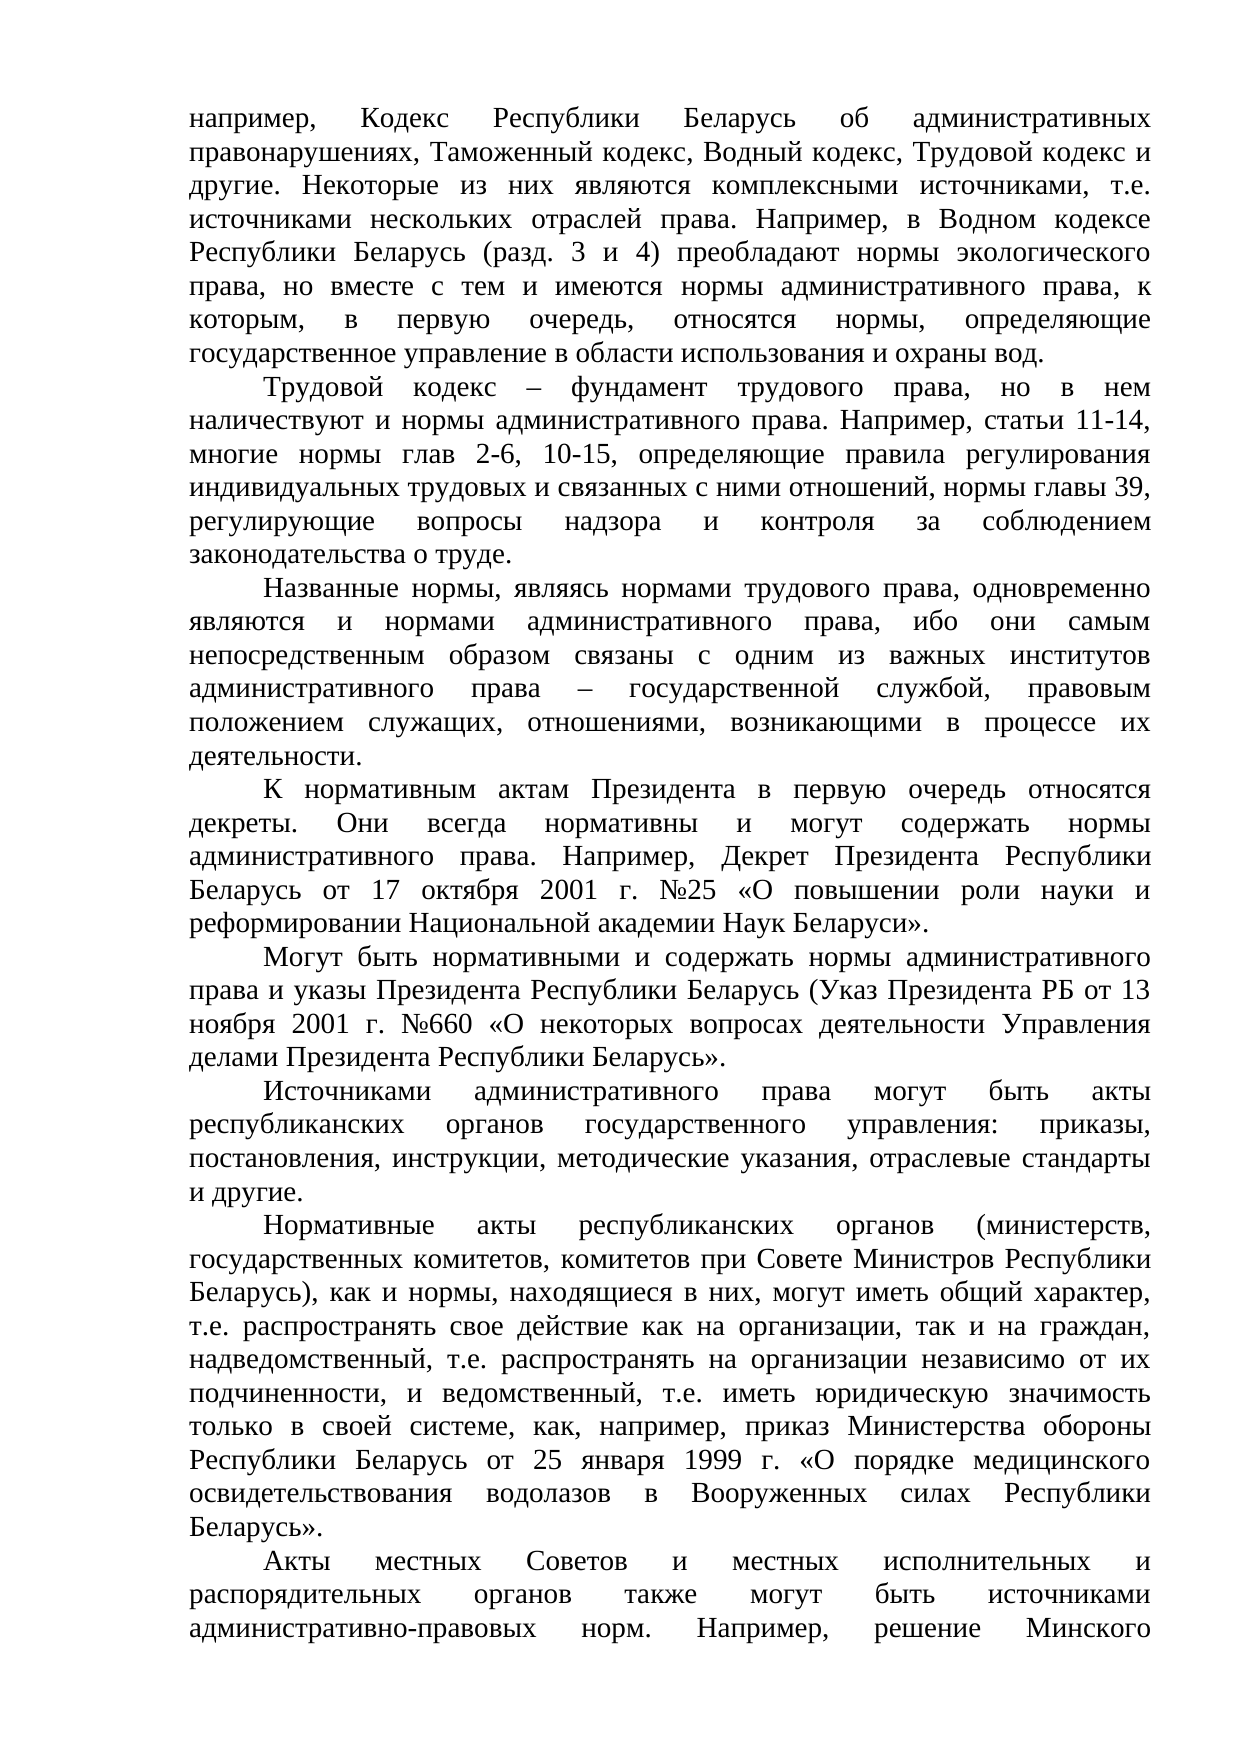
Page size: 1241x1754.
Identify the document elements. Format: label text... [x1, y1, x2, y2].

text Нормативные акты республиканских органов (министерств, государственных комитетов, комитетов при Совете Министров Республики Беларусь), как и нормы, находящиеся в них, могут иметь общий характер, т.е. распространять свое действие как на организации, так и на граждан, надведомственный, т.е. распространять на организации независимо от их подчиненности, и ведомственный, т.е. иметь юридическую значимость только в своей системе, как, например, приказ Министерства обороны Республики Беларусь от 25 января 1999 г. «О порядке медицинского освидетельствования водолазов в Вооруженных силах Республики Беларусь». [189, 1207, 1152, 1543]
text Источниками административного права могут быть акты республиканских органов государственного управления: приказы, постановления, инструкции, методические указания, отраслевые стандарты и другие. [189, 1073, 1152, 1207]
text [189, 100, 1152, 369]
text К нормативным актам Президента в первую очередь относятся декреты. Они всегда нормативны и могут содержать нормы административного права. Например, Декрет Президента Республики Беларусь от 17 октября 2001 г. №25 «О повышении роли науки и реформировании Национальной академии Наук Беларуси». [189, 771, 1152, 939]
text Трудовой кодекс – фундамент трудового права, но в нем наличествуют и нормы административного права. Например, статьи 11-14, многие нормы глав 2-6, 10-15, определяющие правила регулирования индивидуальных трудовых и связанных с ними отношений, нормы главы 39, регулирующие вопросы надзора и контроля за соблюдением законодательства о труде. [189, 369, 1152, 570]
text Могут быть нормативными и содержать нормы административного права и указы Президента Республики Беларусь (Указ Президента РБ от 13 ноября 2001 г. №660 «О некоторых вопросах деятельности Управления делами Президента Республики Беларусь». [189, 939, 1152, 1073]
text Названные нормы, являясь нормами трудового права, одновременно являются и нормами административного права, ибо они самым непосредственным образом связаны с одним из важных институтов административного права – государственной службой, правовым положением служащих, отношениями, возникающими в процессе их деятельности. [189, 570, 1152, 771]
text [189, 1543, 1152, 1643]
